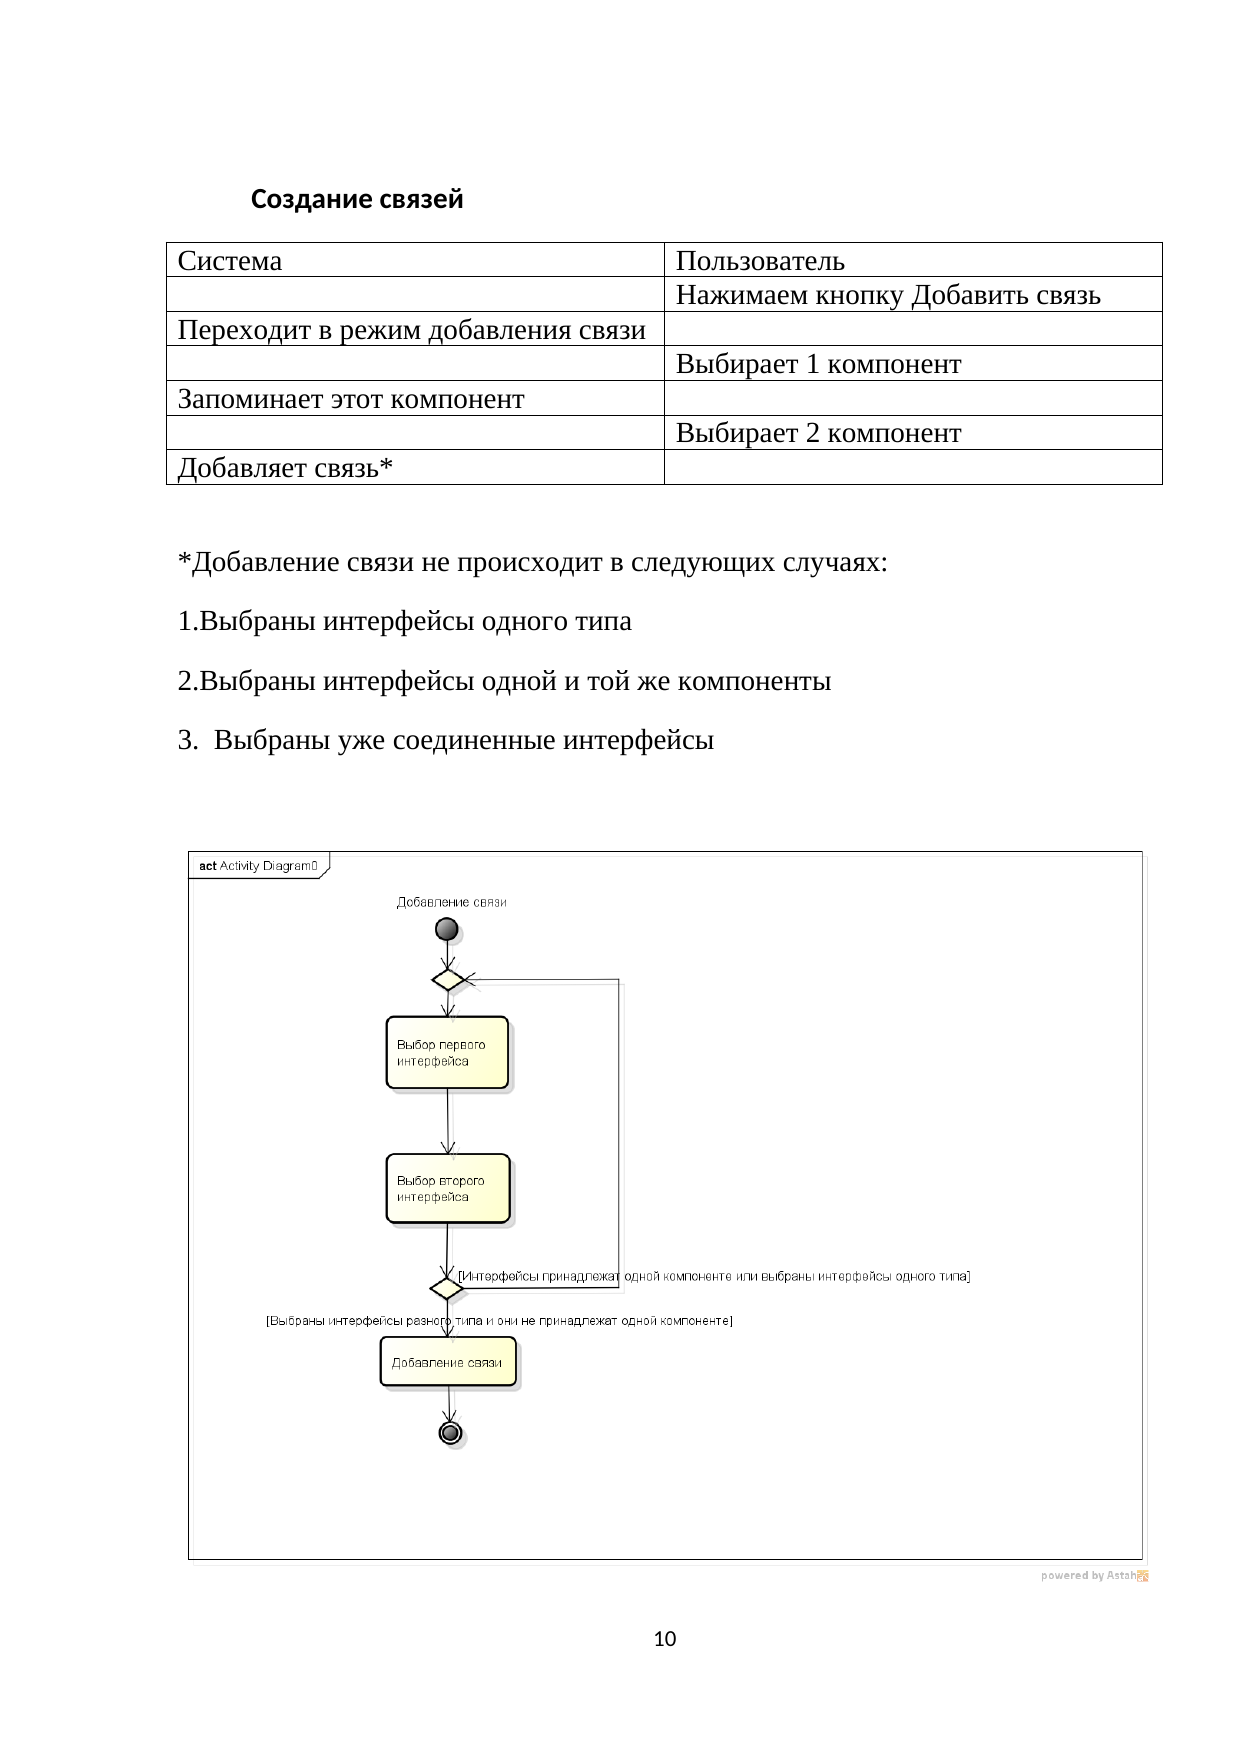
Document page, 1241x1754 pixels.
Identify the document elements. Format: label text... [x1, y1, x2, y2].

table_header Система [167, 243, 664, 276]
text 3. Выбраны уже соединенные интерфейсы [177, 722, 1152, 756]
table_cell [167, 277, 664, 311]
table_cell [665, 381, 1162, 414]
text 2.Выбраны интерфейсы одной и той же компоненты [177, 663, 1152, 696]
table_cell Переходит в режим добавления связи [167, 312, 664, 345]
table_cell Выбирает 2 компонент [665, 416, 1162, 449]
text Создание связей [177, 180, 1152, 216]
table_cell Выбирает 1 компонент [665, 346, 1162, 380]
table_cell [665, 450, 1162, 484]
table_cell Добавляет связь* [167, 450, 664, 484]
table_cell [167, 346, 664, 380]
table_cell [167, 416, 664, 449]
table_cell Нажимаем кнопку Добавить связь [665, 277, 1162, 311]
table_cell Запоминает этот компонент [167, 381, 664, 414]
table_header Пользователь [665, 243, 1162, 276]
text *Добавление связи не происходит в следующих случаях: [177, 544, 1152, 578]
table_cell [665, 312, 1162, 345]
text 1.Выбраны интерфейсы одного типа [177, 603, 1152, 637]
